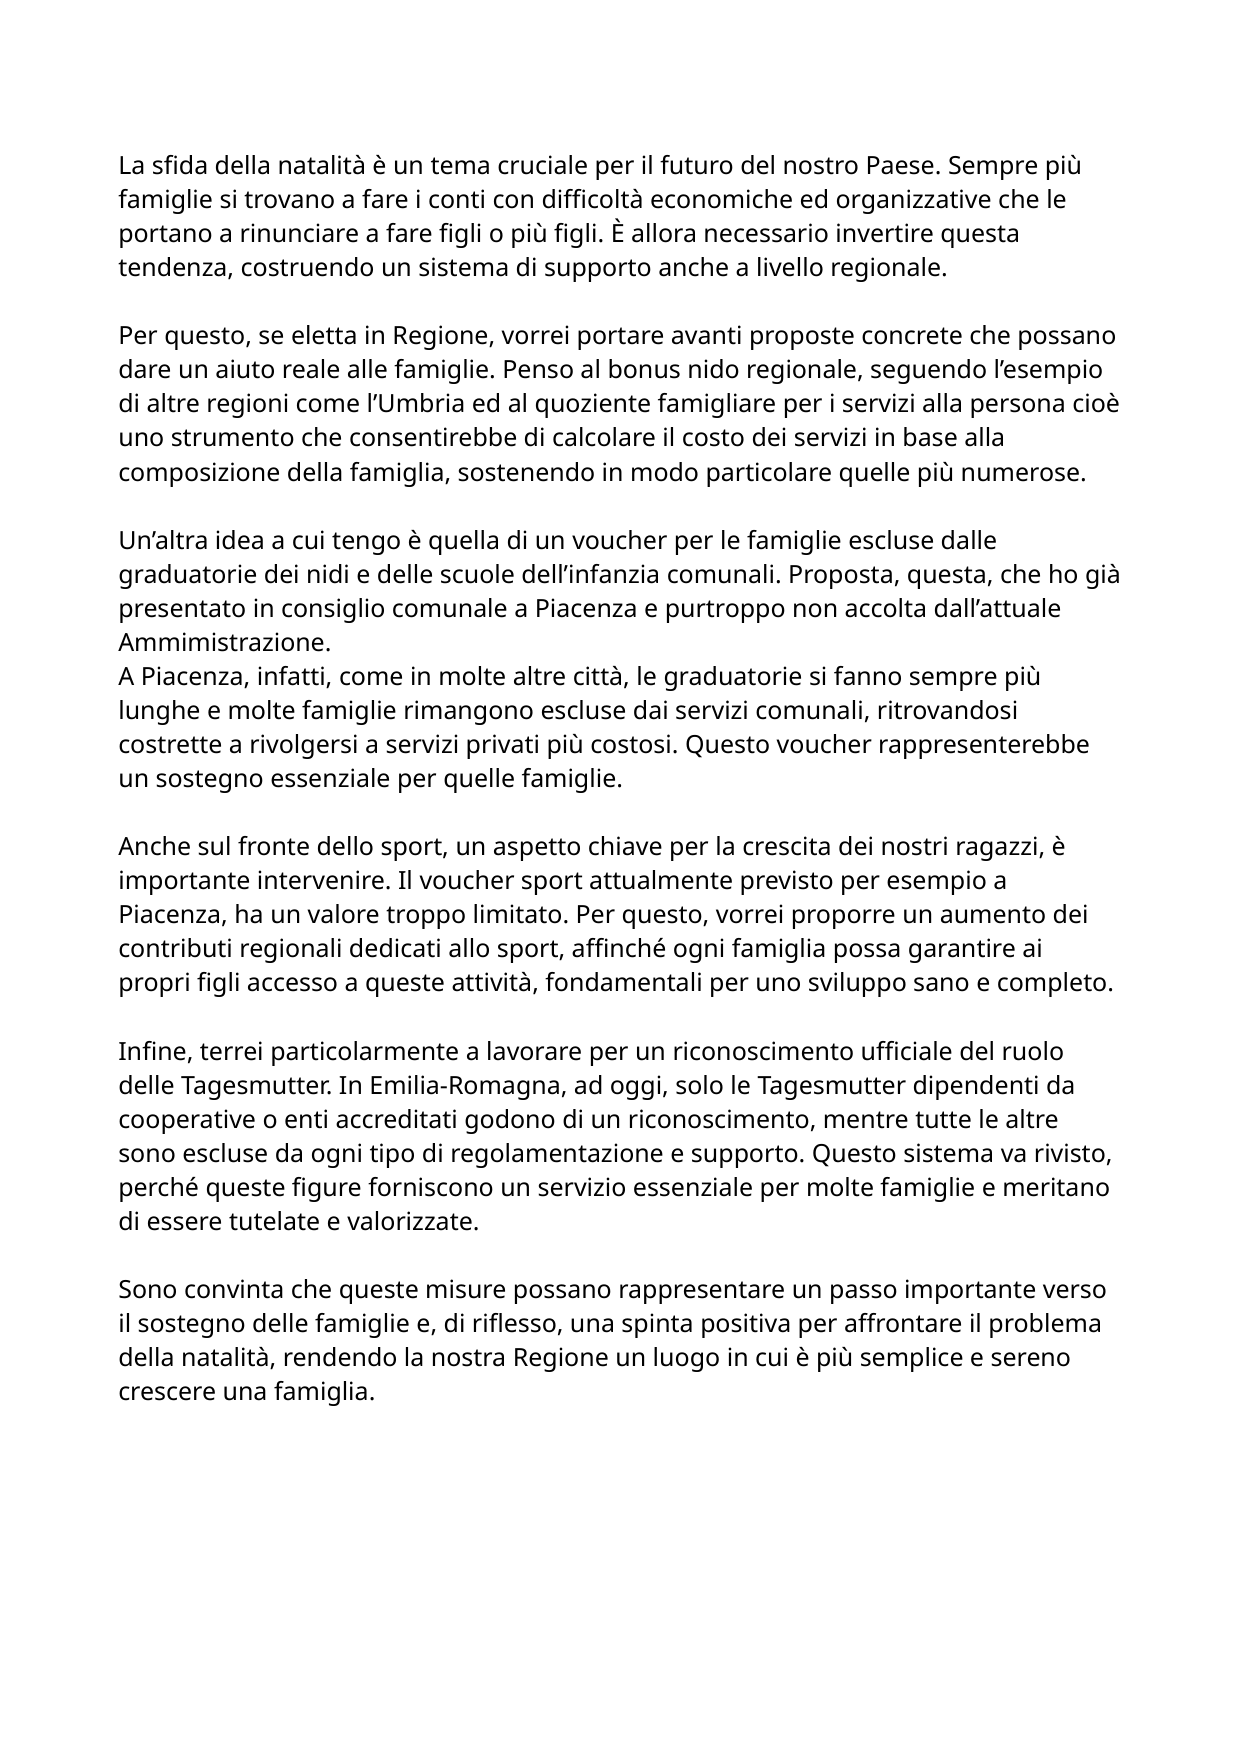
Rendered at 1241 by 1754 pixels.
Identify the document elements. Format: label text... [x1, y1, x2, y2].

text Anche sul fronte dello sport, un aspetto chiave per la crescita dei nostri ragazzi, è importante intervenire. Il voucher sport attualmente previsto per esempio a Piacenza, ha un valore troppo limitato. Per questo, vorrei proporre un aumento dei contributi regionali dedicati allo sport, affinché ogni famiglia possa garantire ai propri figli accesso a queste attività, fondamentali per uno sviluppo sano e completo. [118, 829, 1122, 999]
text Un’altra idea a cui tengo è quella di un voucher per le famiglie escluse dalle graduatorie dei nidi e delle scuole dell’infanzia comunali. Proposta, questa, che ho già presentato in consiglio comunale a Piacenza e purtroppo non accolta dall’attuale Ammimistrazione. [118, 522, 1122, 658]
text A Piacenza, infatti, come in molte altre città, le graduatorie si fanno sempre più lunghe e molte famiglie rimangono escluse dai servizi comunali, ritrovandosi costrette a rivolgersi a servizi privati più costosi. Questo voucher rappresenterebbe un sostegno essenziale per quelle famiglie. [118, 658, 1122, 795]
text Infine, terrei particolarmente a lavorare per un riconoscimento ufficiale del ruolo delle Tagesmutter. In Emilia-Romagna, ad oggi, solo le Tagesmutter dipendenti da cooperative o enti accreditati godono di un riconoscimento, mentre tutte le altre sono escluse da ogni tipo di regolamentazione e supporto. Questo sistema va rivisto, perché queste figure forniscono un servizio essenziale per molte famiglie e meritano di essere tutelate e valorizzate. [118, 1033, 1122, 1238]
text Sono convinta che queste misure possano rappresentare un passo importante verso il sostegno delle famiglie e, di riflesso, una spinta positiva per affrontare il problema della natalità, rendendo la nostra Regione un luogo in cui è più semplice e sereno crescere una famiglia. [118, 1272, 1122, 1442]
text La sfida della natalità è un tema cruciale per il futuro del nostro Paese. Sempre più famiglie si trovano a fare i conti con difficoltà economiche ed organizzative che le portano a rinunciare a fare figli o più figli. È allora necessario invertire questa tendenza, costruendo un sistema di supporto anche a livello regionale. [118, 148, 1122, 284]
text Per questo, se eletta in Regione, vorrei portare avanti proposte concrete che possano dare un aiuto reale alle famiglie. Penso al bonus nido regionale, seguendo l’esempio di altre regioni come l’Umbria ed al quoziente famigliare per i servizi alla persona cioè uno strumento che consentirebbe di calcolare il costo dei servizi in base alla composizione della famiglia, sostenendo in modo particolare quelle più numerose. [118, 318, 1122, 488]
